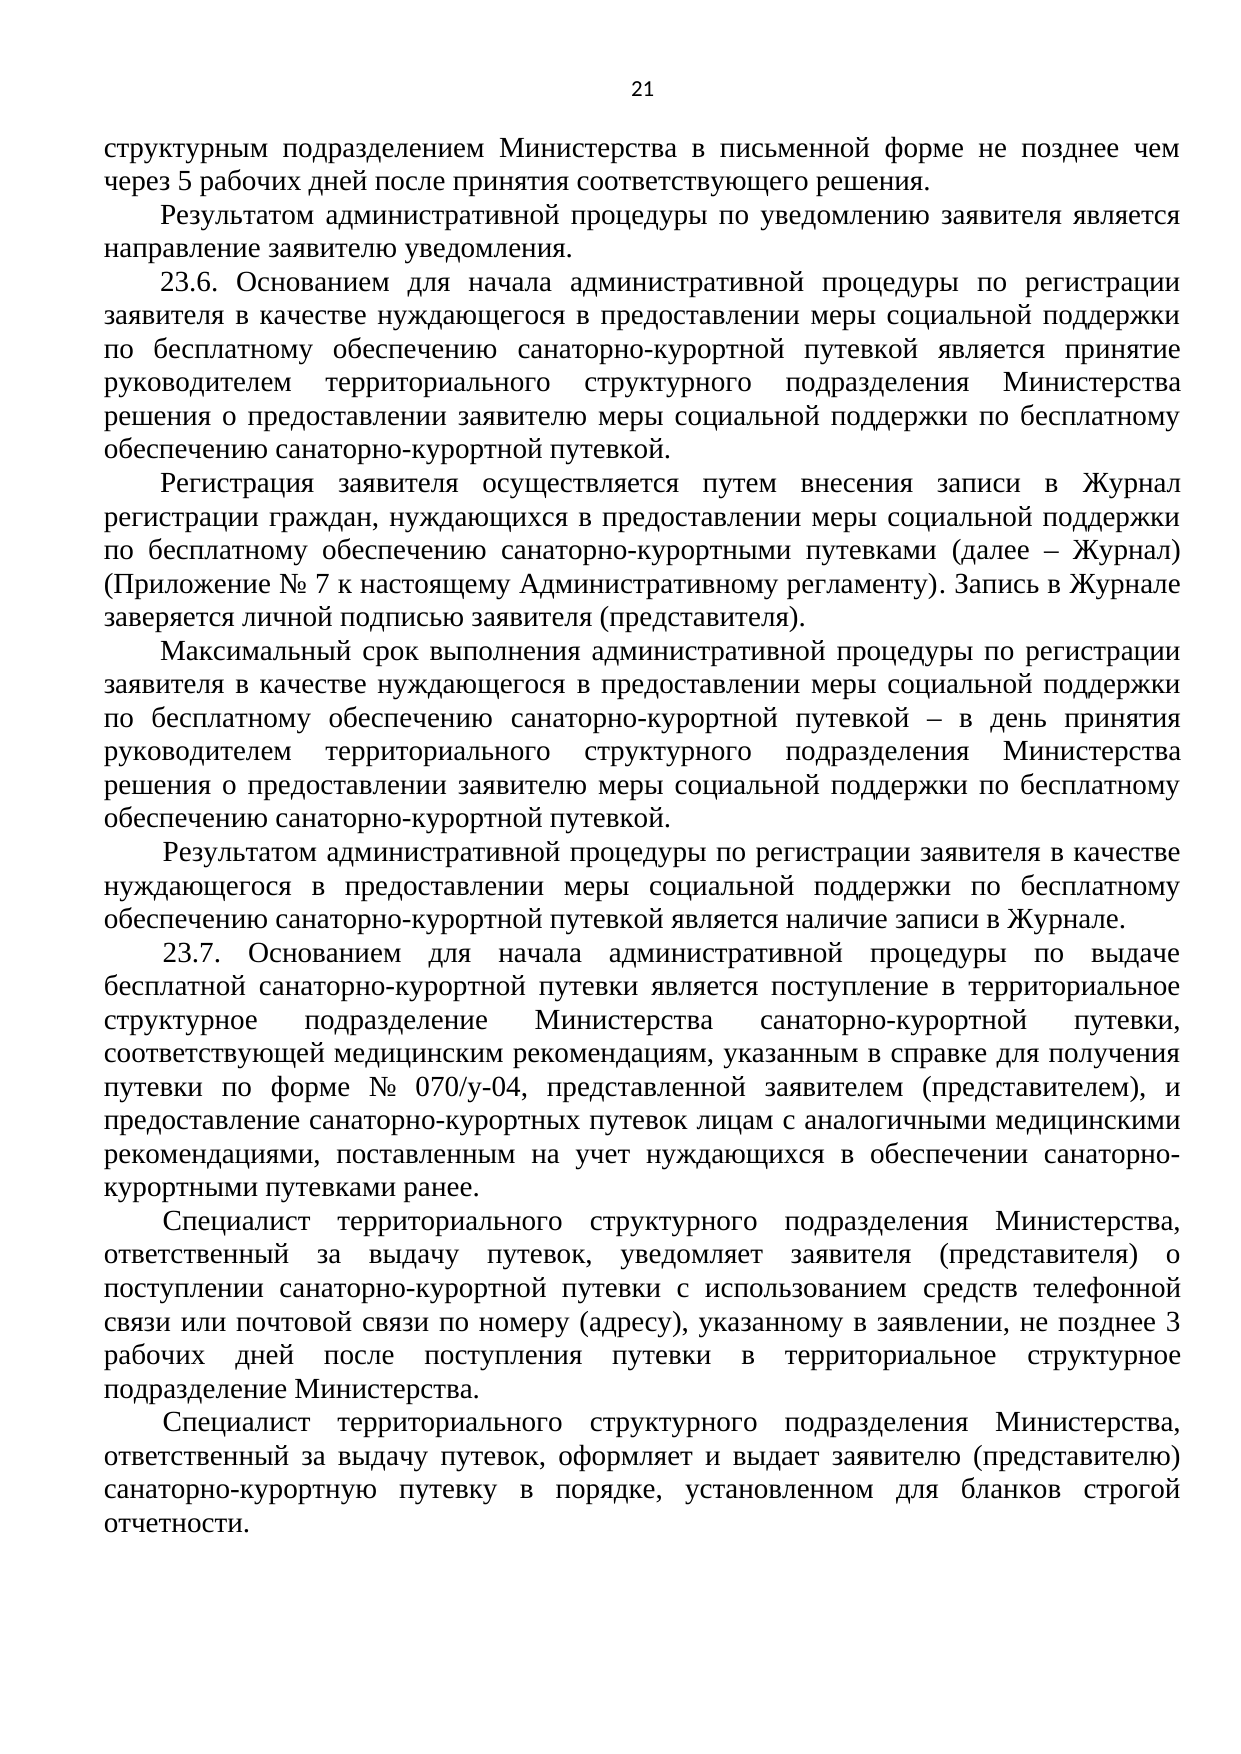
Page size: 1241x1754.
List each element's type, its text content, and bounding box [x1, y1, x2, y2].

text 23.7. Основанием для начала административной процедуры по выдаче бесплатной санаторно-курортной путевки является поступление в территориальное структурное подразделение Министерства санаторно-курортной путевки, соответствующей медицинским рекомендациям, указанным в справке для получения путевки по форме № 070/у-04, представленной заявителем (представителем), и предоставление санаторно-курортных путевок лицам с аналогичными медицинскими рекомендациями, поставленным на учет нуждающихся в обеспечении санаторно-курортными путевками ранее. [103, 935, 1181, 1203]
text Результатом административной процедуры по регистрации заявителя в качестве нуждающегося в предоставлении меры социальной поддержки по бесплатному обеспечению санаторно-курортной путевкой является наличие записи в Журнале. [103, 834, 1181, 935]
text Регистрация заявителя осуществляется путем внесения записи в Журнал регистрации граждан, нуждающихся в предоставлении меры социальной поддержки по бесплатному обеспечению санаторно-курортными путевками (далее – Журнал) (Приложение № 7 к настоящему Административному регламенту). Запись в Журнале заверяется личной подписью заявителя (представителя). [103, 465, 1181, 633]
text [103, 130, 1181, 197]
text Специалист территориального структурного подразделения Министерства, ответственный за выдачу путевок, оформляет и выдает заявителю (представителю) санаторно-курортную путевку в порядке, установленном для бланков строгой отчетности. [103, 1404, 1181, 1538]
text 23.6. Основанием для начала административной процедуры по регистрации заявителя в качестве нуждающегося в предоставлении меры социальной поддержки по бесплатному обеспечению санаторно-курортной путевкой является принятие руководителем территориального структурного подразделения Министерства решения о предоставлении заявителю меры социальной поддержки по бесплатному обеспечению санаторно-курортной путевкой. [103, 264, 1181, 465]
text Максимальный срок выполнения административной процедуры по регистрации заявителя в качестве нуждающегося в предоставлении меры социальной поддержки по бесплатному обеспечению санаторно-курортной путевкой – в день принятия руководителем территориального структурного подразделения Министерства решения о предоставлении заявителю меры социальной поддержки по бесплатному обеспечению санаторно-курортной путевкой. [103, 633, 1181, 834]
text Результатом административной процедуры по уведомлению заявителя является направление заявителю уведомления. [103, 197, 1181, 264]
text Специалист территориального структурного подразделения Министерства, ответственный за выдачу путевок, уведомляет заявителя (представителя) о поступлении санаторно-курортной путевки с использованием средств телефонной связи или почтовой связи по номеру (адресу), указанному в заявлении, не позднее 3 рабочих дней после поступления путевки в территориальное структурное подразделение Министерства. [103, 1203, 1181, 1404]
